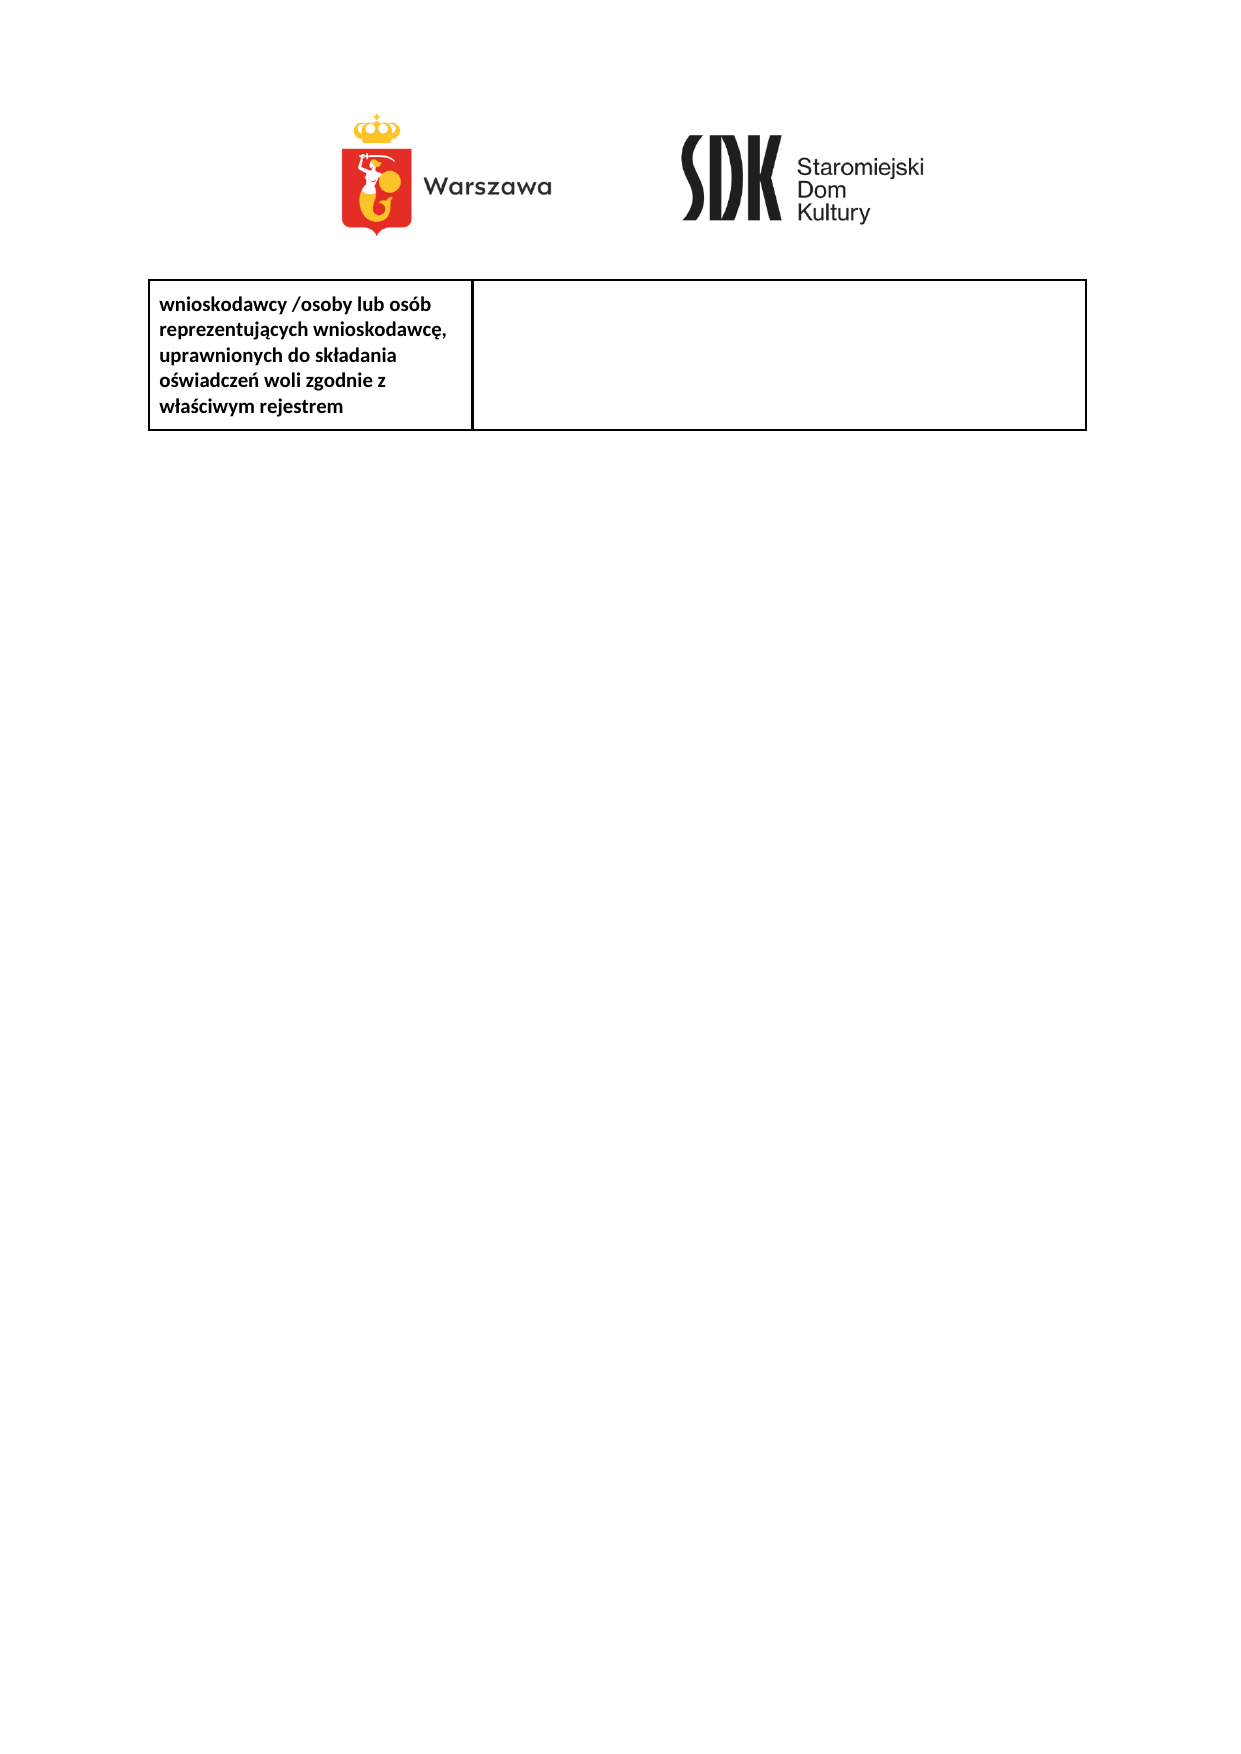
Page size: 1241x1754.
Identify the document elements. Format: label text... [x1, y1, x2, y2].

table_cell [474, 281, 1085, 429]
picture [264, 73, 976, 279]
